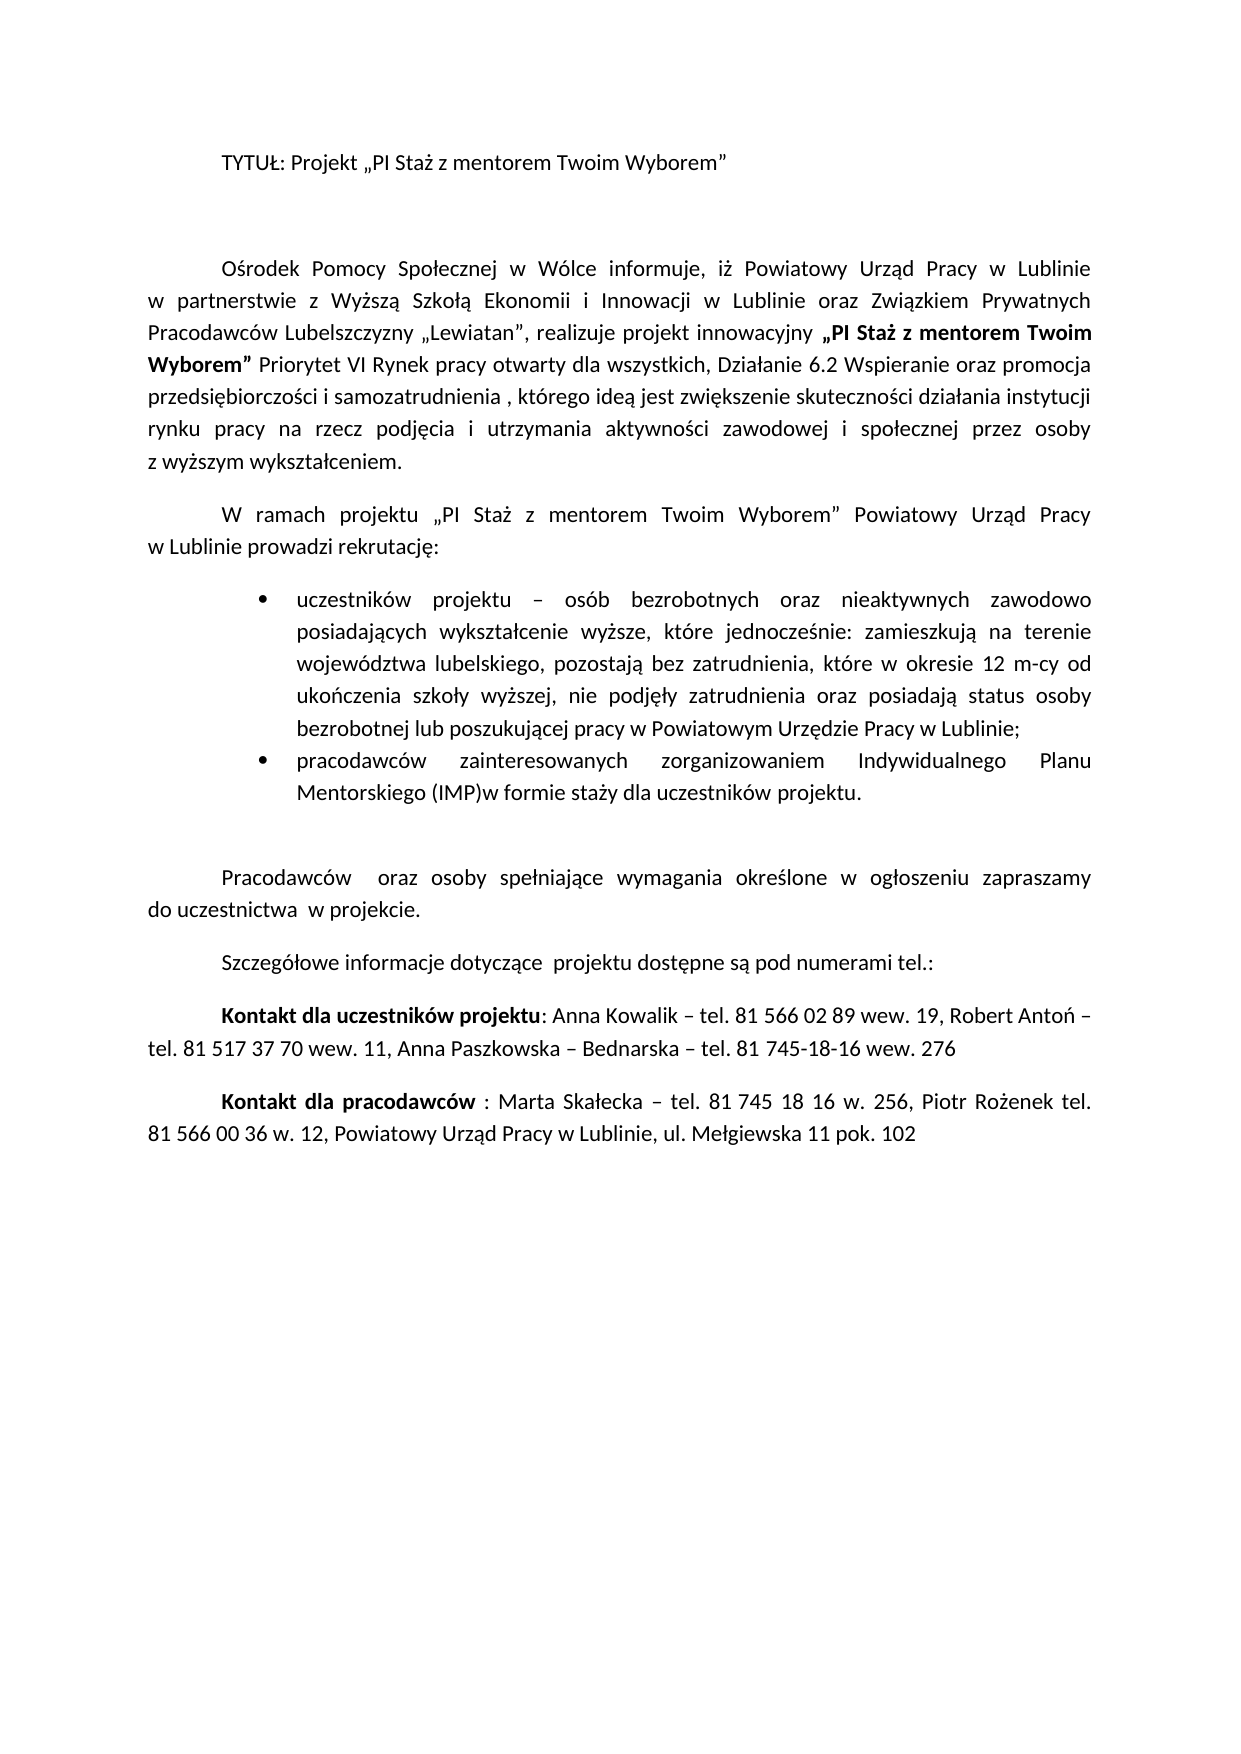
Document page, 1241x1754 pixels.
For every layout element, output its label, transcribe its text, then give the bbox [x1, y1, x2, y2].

text Ośrodek Pomocy Społecznej w Wólce informuje, iż Powiatowy Urząd Pracy w Lublinie w partnerstwie z Wyższą Szkołą Ekonomii i Innowacji w Lublinie oraz Związkiem Prywatnych Pracodawców Lubelszczyzny „Lewiatan”, realizuje projekt innowacyjny „PI Staż z mentorem Twoim Wyborem” Priorytet VI Rynek pracy otwarty dla wszystkich, Działanie 6.2 Wspieranie oraz promocja przedsiębiorczości i samozatrudnienia , którego ideą jest zwiększenie skuteczności działania instytucji rynku pracy na rzecz podjęcia i utrzymania aktywności zawodowej i społecznej przez osoby z wyższym wykształceniem. [148, 254, 1093, 475]
text Kontakt dla pracodawców : Marta Skałecka – tel. 81 745 18 16 w. 256, Piotr Rożenek tel. 81 566 00 36 w. 12, Powiatowy Urząd Pracy w Lublinie, ul. Mełgiewska 11 pok. 102 [148, 1087, 1093, 1147]
list uczestników projektu – osób bezrobotnych oraz nieaktywnych zawodowo posiadających wykształcenie wyższe, które jednocześnie: zamieszkują na terenie województwa lubelskiego, pozostają bez zatrudnienia, które w okresie 12 m-cy od ukończenia szkoły wyższej, nie podjęły zatrudnienia oraz posiadają status osoby bezrobotnej lub poszukującej pracy w Powiatowym Urzędzie Pracy w Lublinie; [259, 585, 1093, 742]
text Pracodawców oraz osoby spełniające wymagania określone w ogłoszeniu zapraszamy do uczestnictwa w projekcie. [148, 863, 1093, 923]
text Szczegółowe informacje dotyczące projektu dostępne są pod numerami tel.: [148, 948, 1093, 977]
text TYTUŁ: Projekt „PI Staż z mentorem Twoim Wyborem” [148, 148, 1093, 176]
text W ramach projektu „PI Staż z mentorem Twoim Wyborem” Powiatowy Urząd Pracy w Lublinie prowadzi rekrutację: [148, 500, 1093, 560]
list pracodawców zainteresowanych zorganizowaniem Indywidualnego Planu Mentorskiego (IMP)w formie staży dla uczestników projektu. [259, 746, 1093, 806]
text Kontakt dla uczestników projektu: Anna Kowalik – tel. 81 566 02 89 wew. 19, Robert Antoń – tel. 81 517 37 70 wew. 11, Anna Paszkowska – Bednarska – tel. 81 745-18-16 wew. 276 [148, 1002, 1093, 1062]
